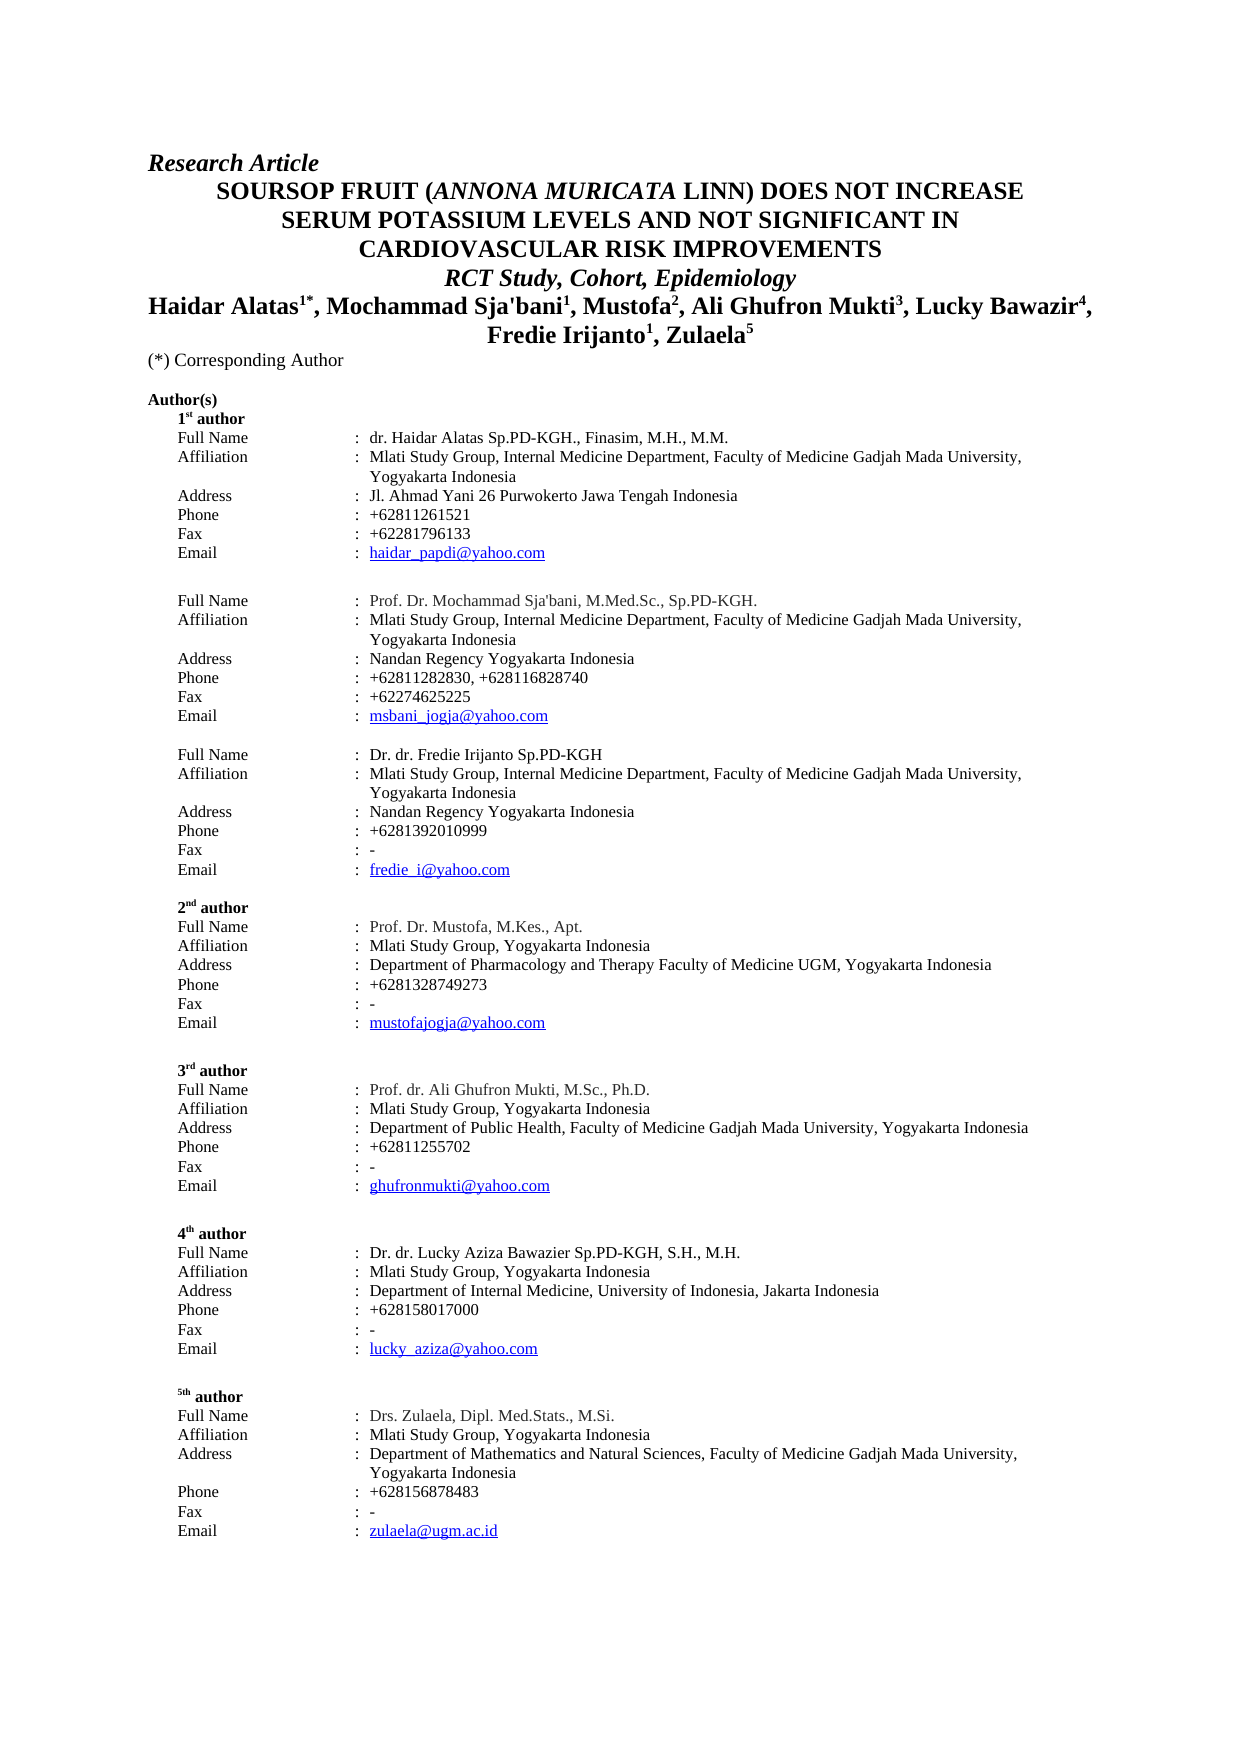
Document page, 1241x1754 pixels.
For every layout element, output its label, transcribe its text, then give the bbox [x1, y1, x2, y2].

text Address : Department of Mathematics and Natural Sciences, Faculty of Medicine Gadjah Mada University, Yogyakarta Indonesia [148, 1444, 1092, 1482]
text Fax : - [148, 840, 1092, 859]
text Phone : +6281392010999 [148, 821, 1092, 840]
text Affiliation : Mlati Study Group, Internal Medicine Department, Faculty of Medicine Gadjah Mada University, Yogyakarta Indonesia [148, 763, 1092, 802]
text Phone : +62811282830, +628116828740 [148, 668, 1092, 687]
text Email : fredie_i@yahoo.com [148, 859, 1092, 878]
text 1st author [148, 409, 1092, 428]
text Affiliation : Mlati Study Group, Yogyakarta Indonesia [148, 936, 1092, 955]
text RCT Study, Cohort, Epidemiology [148, 263, 1092, 291]
text Affiliation : Mlati Study Group, Yogyakarta Indonesia [148, 1425, 1092, 1444]
text 5th author [148, 1386, 1092, 1406]
text Email : lucky_aziza@yahoo.com [148, 1338, 1092, 1358]
text Email : ghufronmukti@yahoo.com [148, 1176, 1092, 1195]
text Email : msbani_jogja@yahoo.com [148, 706, 1092, 725]
text Phone : +6281328749273 [148, 974, 1092, 993]
text (*) Corresponding Author [148, 349, 1092, 371]
text Affiliation : Mlati Study Group, Internal Medicine Department, Faculty of Medicine Gadjah Mada University, Yogyakarta Indonesia [148, 447, 1092, 486]
text 3rd author [148, 1061, 1092, 1080]
text Fax : - [148, 993, 1092, 1013]
text Fax : - [148, 1501, 1092, 1521]
text Fax : +62281796133 [148, 524, 1092, 543]
text Address : Nandan Regency Yogyakarta Indonesia [148, 802, 1092, 821]
text Full Name : Prof. Dr. Mochammad Sja'bani, M.Med.Sc., Sp.PD-KGH. [148, 591, 1092, 610]
text Address : Department of Public Health, Faculty of Medicine Gadjah Mada University, Yogyakarta Indonesia [148, 1118, 1092, 1137]
text Full Name : Dr. dr. Fredie Irijanto Sp.PD-KGH [148, 744, 1092, 763]
text SOURSOP FRUIT (ANNONA MURICATA LINN) DOES NOT INCREASE [148, 176, 1092, 205]
text Email : haidar_papdi@yahoo.com [148, 543, 1092, 562]
text Address : Jl. Ahmad Yani 26 Purwokerto Jawa Tengah Indonesia [148, 486, 1092, 505]
text Affiliation : Mlati Study Group, Yogyakarta Indonesia [148, 1099, 1092, 1118]
text Address : Nandan Regency Yogyakarta Indonesia [148, 648, 1092, 668]
text Email : zulaela@ugm.ac.id [148, 1521, 1092, 1540]
text 2nd author [148, 898, 1092, 917]
text CARDIOVASCULAR RISK IMPROVEMENTS [148, 234, 1092, 263]
text Address : Department of Pharmacology and Therapy Faculty of Medicine UGM, Yogyakarta Indonesia [148, 955, 1092, 974]
text Research Article [148, 148, 1092, 176]
text Phone : +628158017000 [148, 1300, 1092, 1319]
text Affiliation : Mlati Study Group, Internal Medicine Department, Faculty of Medicine Gadjah Mada University, Yogyakarta Indonesia [148, 610, 1092, 648]
text Phone : +628156878483 [148, 1482, 1092, 1501]
text Full Name : Prof. Dr. Mustofa, M.Kes., Apt. [148, 917, 1092, 936]
text Address : Department of Internal Medicine, University of Indonesia, Jakarta Indonesia [148, 1281, 1092, 1300]
text Full Name : dr. Haidar Alatas Sp.PD-KGH., Finasim, M.H., M.M. [148, 428, 1092, 447]
text Email : mustofajogja@yahoo.com [148, 1013, 1092, 1032]
text Full Name : Prof. dr. Ali Ghufron Mukti, M.Sc., Ph.D. [148, 1080, 1092, 1099]
text Phone : +62811261521 [148, 505, 1092, 524]
text Full Name : Dr. dr. Lucky Aziza Bawazier Sp.PD-KGH, S.H., M.H. [148, 1243, 1092, 1262]
text SERUM POTASSIUM LEVELS AND NOT SIGNIFICANT IN [148, 205, 1092, 234]
text Fax : - [148, 1156, 1092, 1176]
text Author(s) [148, 390, 1092, 409]
text Affiliation : Mlati Study Group, Yogyakarta Indonesia [148, 1262, 1092, 1281]
text Phone : +62811255702 [148, 1137, 1092, 1156]
text Fax : - [148, 1319, 1092, 1338]
text Fax : +62274625225 [148, 687, 1092, 706]
text Haidar Alatas1*, Mochammad Sja'bani1, Mustofa2, Ali Ghufron Mukti3, Lucky Bawazir4, Fredie Irijanto1, Zulaela5 [148, 291, 1092, 349]
text 4th author [148, 1223, 1092, 1243]
text Full Name : Drs. Zulaela, Dipl. Med.Stats., M.Si. [148, 1406, 1092, 1425]
